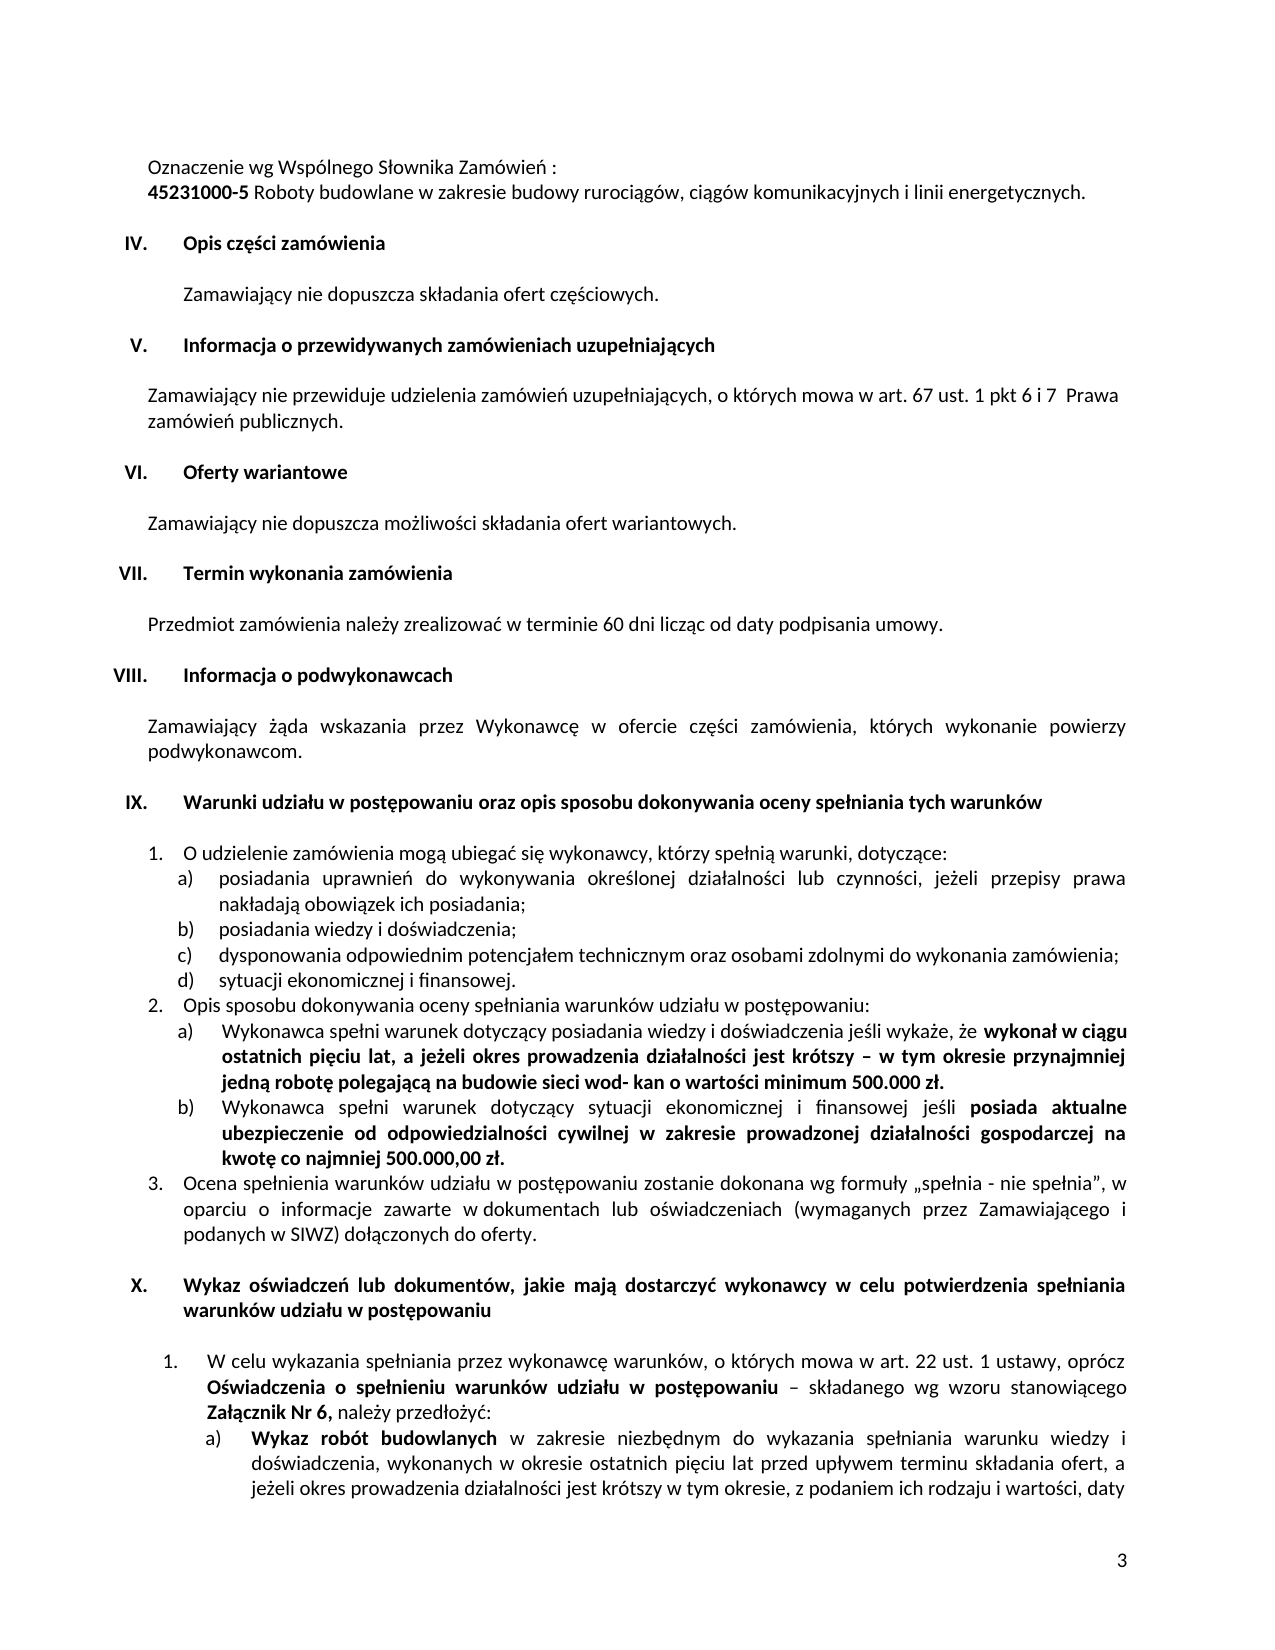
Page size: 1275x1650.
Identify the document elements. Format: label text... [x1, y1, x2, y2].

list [222, 1425, 1127, 1501]
list Informacja o przewidywanych zamówieniach uzupełniających [148, 332, 1127, 357]
text 45231000-5 Roboty budowlane w zakresie budowy rurociągów, ciągów komunikacyjnych i linii energetycznych. [148, 179, 1127, 205]
list Ocena spełnienia warunków udziału w postępowaniu zostanie dokonana wg formuły „spełnia - nie spełnia”, w oparciu o informacje zawarte w dokumentach lub oświadczeniach (wymaganych przez Zamawiającego i podanych w SIWZ) dołączonych do oferty. [148, 1171, 1127, 1247]
list Wykonawca spełni warunek dotyczący sytuacji ekonomicznej i finansowej jeśli posiada aktualne ubezpieczenie od odpowiedzialności cywilnej w zakresie prowadzonej działalności gospodarczej na kwotę co najmniej 500.000,00 zł. [177, 1094, 1127, 1171]
text Oznaczenie wg Wspólnego Słownika Zamówień : [148, 154, 1127, 179]
list posiadania wiedzy i doświadczenia; [177, 916, 1127, 942]
text Przedmiot zamówienia należy zrealizować w terminie 60 dni licząc od daty podpisania umowy. [148, 611, 1127, 637]
list Informacja o podwykonawcach [148, 662, 1127, 688]
list O udzielenie zamówienia mogą ubiegać się wykonawcy, którzy spełnią warunki, dotyczące: [148, 840, 1127, 866]
list dysponowania odpowiednim potencjałem technicznym oraz osobami zdolnymi do wykonania zamówienia; [177, 942, 1127, 967]
list Termin wykonania zamówienia [148, 561, 1182, 586]
list Opis sposobu dokonywania oceny spełniania warunków udziału w postępowaniu: [148, 993, 1127, 1018]
list Warunki udziału w postępowaniu oraz opis sposobu dokonywania oceny spełniania tych warunków [148, 789, 1127, 815]
text Zamawiający żąda wskazania przez Wykonawcę w ofercie części zamówienia, których wykonanie powierzy podwykonawcom. [148, 713, 1127, 764]
text Zamawiający nie przewiduje udzielenia zamówień uzupełniających, o których mowa w art. 67 ust. 1 pkt 6 i 7 Prawa zamówień publicznych. [148, 383, 1127, 433]
list Zamawiający nie dopuszcza składania ofert częściowych. [183, 281, 1127, 306]
list posiadania uprawnień do wykonywania określonej działalności lub czynności, jeżeli przepisy prawa nakładają obowiązek ich posiadania; [177, 866, 1127, 916]
list Wykonawca spełni warunek dotyczący posiadania wiedzy i doświadczenia jeśli wykaże, że wykonał w ciągu ostatnich pięciu lat, a jeżeli okres prowadzenia działalności jest krótszy – w tym okresie przynajmniej jedną robotę polegającą na budowie sieci wod- kan o wartości minimum 500.000 zł. [177, 1018, 1127, 1094]
list Opis części zamówienia [148, 230, 1127, 256]
list Oferty wariantowe [148, 459, 1127, 484]
list Wykaz oświadczeń lub dokumentów, jakie mają dostarczyć wykonawcy w celu potwierdzenia spełniania warunków udziału w postępowaniu [148, 1272, 1127, 1323]
list sytuacji ekonomicznej i finansowej. [177, 967, 1127, 993]
list W celu wykazania spełniania przez wykonawcę warunków, o których mowa w art. 22 ust. 1 ustawy, oprócz Oświadczenia o spełnieniu warunków udziału w postępowaniu – składanego wg wzoru stanowiącego Załącznik Nr 6, należy przedłożyć: [162, 1348, 1127, 1425]
text Zamawiający nie dopuszcza możliwości składania ofert wariantowych. [148, 510, 1127, 535]
